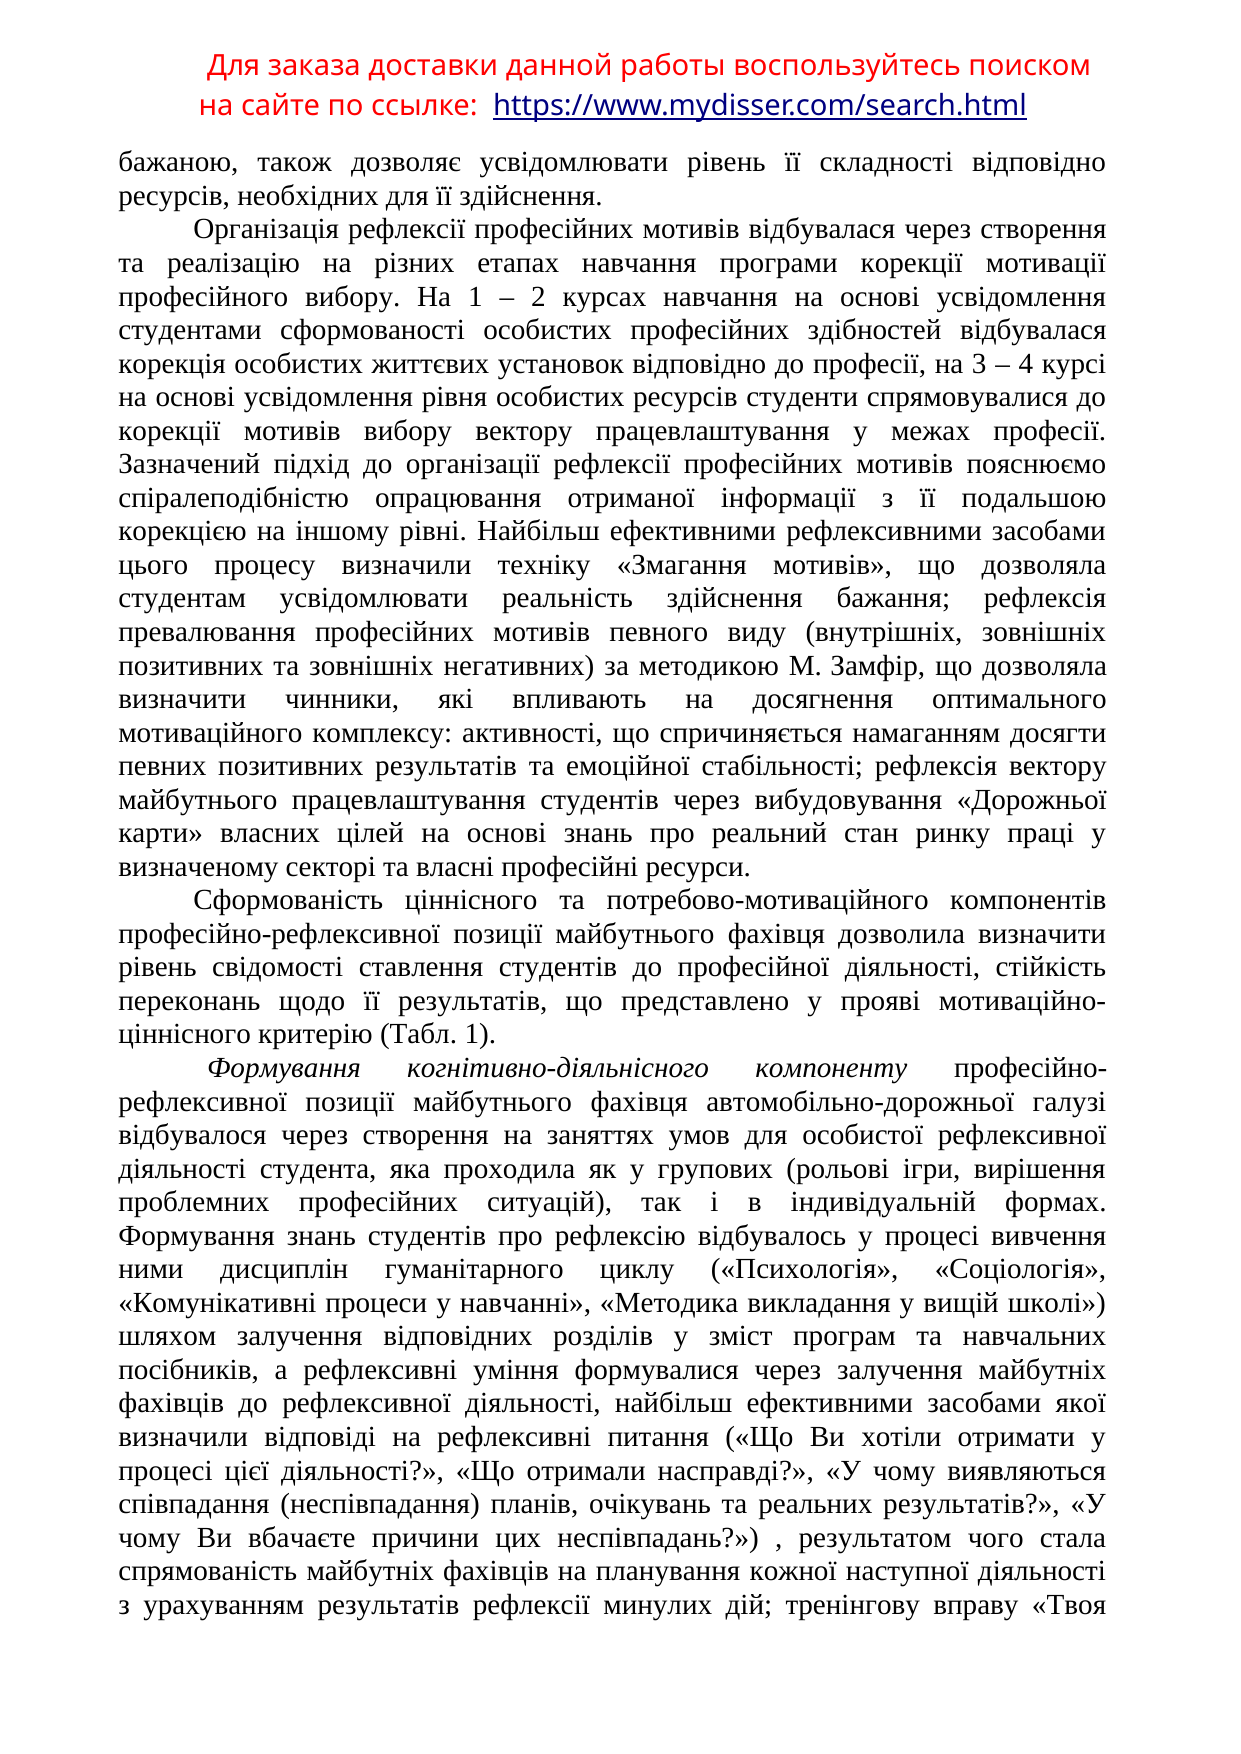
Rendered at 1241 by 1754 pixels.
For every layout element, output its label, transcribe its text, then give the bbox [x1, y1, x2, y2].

text Сформованість ціннісного та потребово-мотиваційного компонентів професійно-рефлексивної позиції майбутнього фахівця дозволила визначити рівень свідомості ставлення студентів до професійної діяльності, стійкість переконань щодо її результатів, що представлено у прояві мотиваційно-ціннісного критерію (Табл. 1). [118, 882, 1107, 1050]
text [118, 1050, 1107, 1620]
text Організація рефлексії професійних мотивів відбувалася через створення та реалізацію на різних етапах навчання програми корекції мотивації професійного вибору. На 1 – 2 курсах навчання на основі усвідомлення студентами сформованості особистих професійних здібностей відбувалася корекція особистих життєвих установок відповідно до професії, на 3 – 4 курсі на основі усвідомлення рівня особистих ресурсів студенти спрямовувалися до корекції мотивів вибору вектору працевлаштування у межах професії. Зазначений підхід до організації рефлексії професійних мотивів пояснюємо спіралеподібністю опрацювання отриманої інформації з її подальшою корекцією на іншому рівні. Найбільш ефективними рефлексивними засобами цього процесу визначили техніку «Змагання мотивів», що дозволяла студентам усвідомлювати реальність здійснення бажання; рефлексія превалювання професійних мотивів певного виду (внутрішніх, зовнішніх позитивних та зовнішніх негативних) за методикою М. Замфір, що дозволяла визначити чинники, які впливають на досягнення оптимального мотиваційного комплексу: активності, що спричиняється намаганням досягти певних позитивних результатів та емоційної стабільності; рефлексія вектору майбутнього працевлаштування студентів через вибудовування «Дорожньої карти» власних цілей на основі знань про реальний стан ринку праці у визначеному секторі та власні професійні ресурси. [118, 212, 1107, 882]
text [118, 144, 1107, 212]
